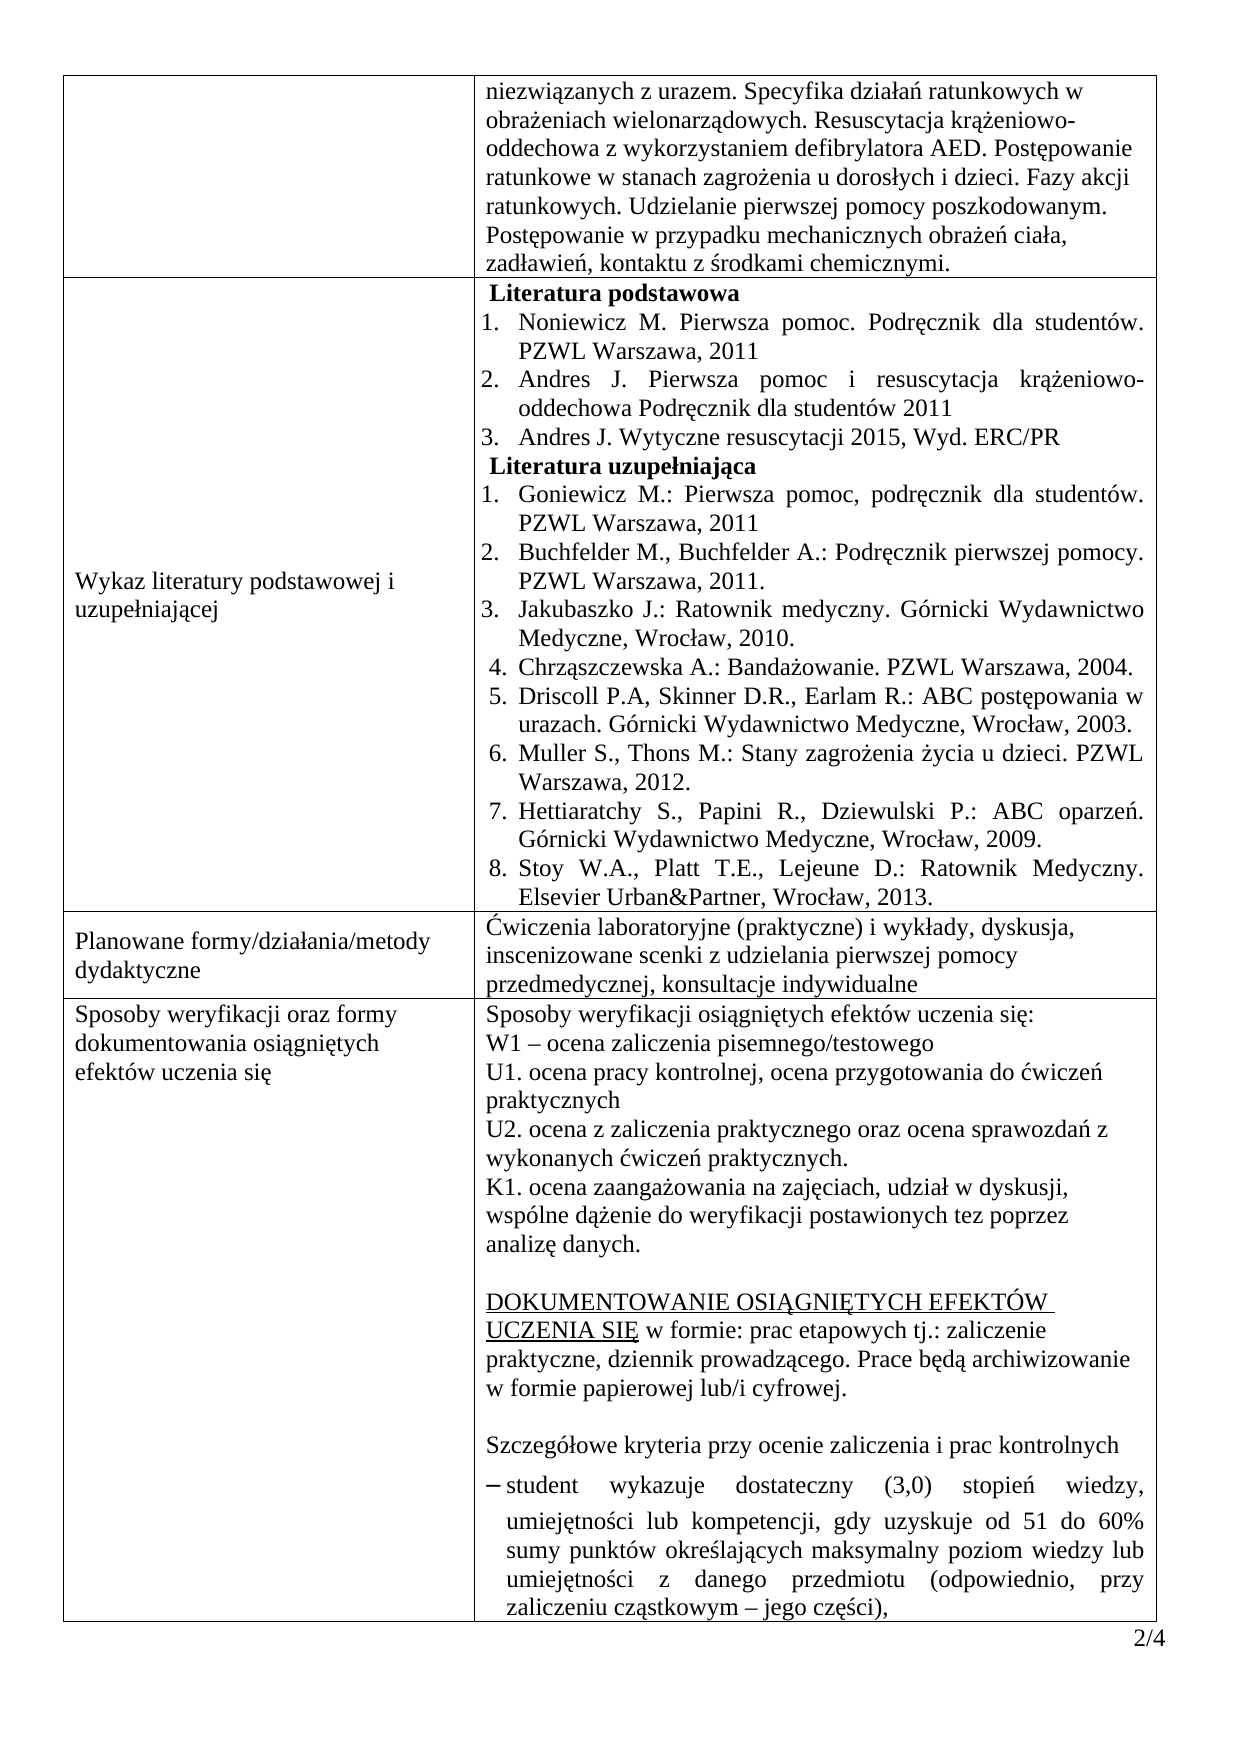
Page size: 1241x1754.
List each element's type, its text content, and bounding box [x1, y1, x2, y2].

table_cell Planowane formy/działania/metody dydaktyczne [64, 912, 474, 998]
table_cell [475, 999, 1156, 1621]
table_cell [475, 76, 1156, 277]
table_cell Wykaz literatury podstawowej i uzupełniającej [64, 278, 474, 911]
table_cell Ćwiczenia laboratoryjne (praktyczne) i wykłady, dyskusja, inscenizowane scenki z udzielania pierwszej pomocy przedmedycznej, konsultacje indywidualne [475, 912, 1156, 998]
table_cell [64, 999, 474, 1621]
table_cell Literatura podstawowa Noniewicz M. Pierwsza pomoc. Podręcznik dla studentów. PZWL Warszawa, 2011 Andres J. Pierwsza pomoc i resuscytacja krążeniowo-oddechowa Podręcznik dla studentów 2011 Andres J. Wytyczne resuscytacji 2015, Wyd. ERC/PR Literatura uzupełniająca Goniewicz M.: Pierwsza pomoc, podręcznik dla studentów. PZWL Warszawa, 2011 Buchfelder M., Buchfelder A.: Podręcznik pierwszej pomocy. PZWL Warszawa, 2011. Jakubaszko J.: Ratownik medyczny. Górnicki Wydawnictwo Medyczne, Wrocław, 2010. Chrząszczewska A.: Bandażowanie. PZWL Warszawa, 2004. Driscoll P.A, Skinner D.R., Earlam R.: ABC postępowania w urazach. Górnicki Wydawnictwo Medyczne, Wrocław, 2003. Muller S., Thons M.: Stany zagrożenia życia u dzieci. PZWL Warszawa, 2012. Hettiaratchy S., Papini R., Dziewulski P.: ABC oparzeń. Górnicki Wydawnictwo Medyczne, Wrocław, 2009. Stoy W.A., Platt T.E., Lejeune D.: Ratownik Medyczny. Elsevier Urban&Partner, Wrocław, 2013. [475, 278, 1156, 911]
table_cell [64, 76, 474, 277]
